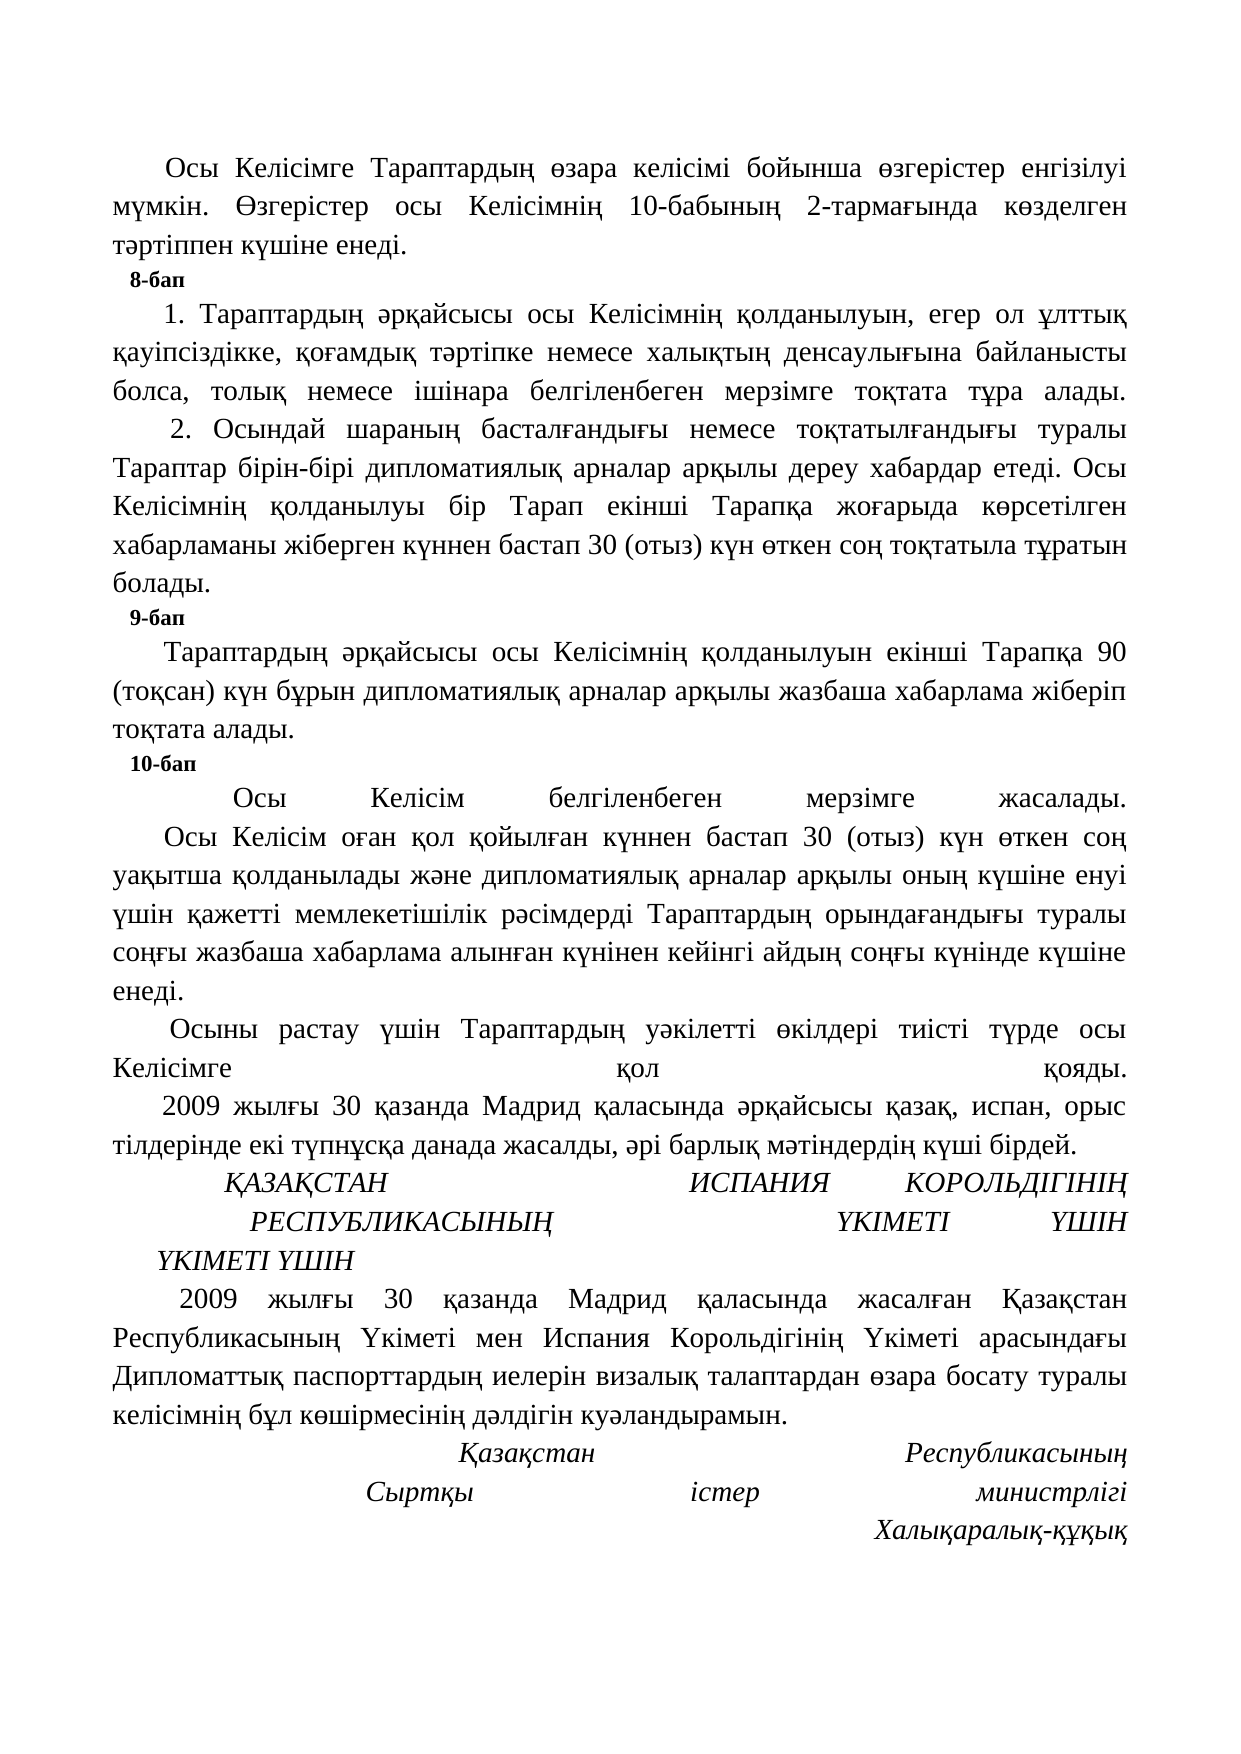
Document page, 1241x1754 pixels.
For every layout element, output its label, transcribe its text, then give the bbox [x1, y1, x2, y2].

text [112, 1435, 1128, 1546]
text Осы Келісімге Тараптардың өзара келісімі бойынша өзгерістер енгізілуі мүмкін. Өзгерістер осы Келісімнің 10-бабының 2-тармағында көзделген тәртіппен күшіне енеді. [112, 150, 1128, 261]
text 2009 жылғы 30 қазанда Мадрид қаласында жасалған Қазақстан Республикасының Үкіметі мен Испания Корольдігінің Үкіметі арасындағы Дипломаттық паспорттардың иелерін визалық талаптардан өзара босату туралы келісімнің бұл көшірмесінің дәлдігін куәландырамын. [112, 1281, 1128, 1430]
text 10-бап [112, 750, 1128, 776]
text 8-бап [112, 266, 1128, 292]
text 1. Тараптардың әрқайсысы осы Келісімнің қолданылуын, егер ол ұлттық қауіпсіздікке, қоғамдық тәртіпке немесе халықтың денсаулығына байланысты болса, толық немесе ішінара белгіленбеген мерзімге тоқтата тұра алады. 2. Осындай шараның басталғандығы немесе тоқтатылғандығы туралы Тараптар бірін-бірі дипломатиялық арналар арқылы дереу хабардар етеді. Осы Келісімнің қолданылуы бір Тарап екінші Тарапқа жоғарыда көрсетілген хабарламаны жіберген күннен бастап 30 (отыз) күн өткен соң тоқтатыла тұратын болады. [112, 296, 1128, 599]
text ҚАЗАҚСТАН ИСПАНИЯ КОРОЛЬДІГІНІҢ РЕСПУБЛИКАСЫНЫҢ ҮКІМЕТІ ҮШІН ҮКІМЕТІ ҮШІН [112, 1166, 1128, 1276]
text Осы Келісім белгіленбеген мерзімге жасалады. Осы Келісім оған қол қойылған күннен бастап 30 (отыз) күн өткен соң уақытша қолданылады және дипломатиялық арналар арқылы оның күшіне енуі үшін қажетті мемлекетішілік рәсімдерді Тараптардың орындағандығы туралы соңғы жазбаша хабарлама алынған күнінен кейінгі айдың соңғы күнінде күшіне енеді. Осыны растау үшін Тараптардың уәкілетті өкілдері тиісті түрде осы Келісімге қол қояды. 2009 жылғы 30 қазанда Мадрид қаласында әрқайсысы қазақ, испан, орыс тілдерінде екі түпнұсқа данада жасалды, әрі барлық мәтіндердің күші бірдей. [112, 780, 1128, 1161]
text 9-бап [112, 604, 1128, 631]
text Тараптардың әрқайсысы осы Келісімнің қолданылуын екінші Тарапқа 90 (тоқсан) күн бұрын дипломатиялық арналар арқылы жазбаша хабарлама жіберіп тоқтата алады. [112, 634, 1128, 745]
